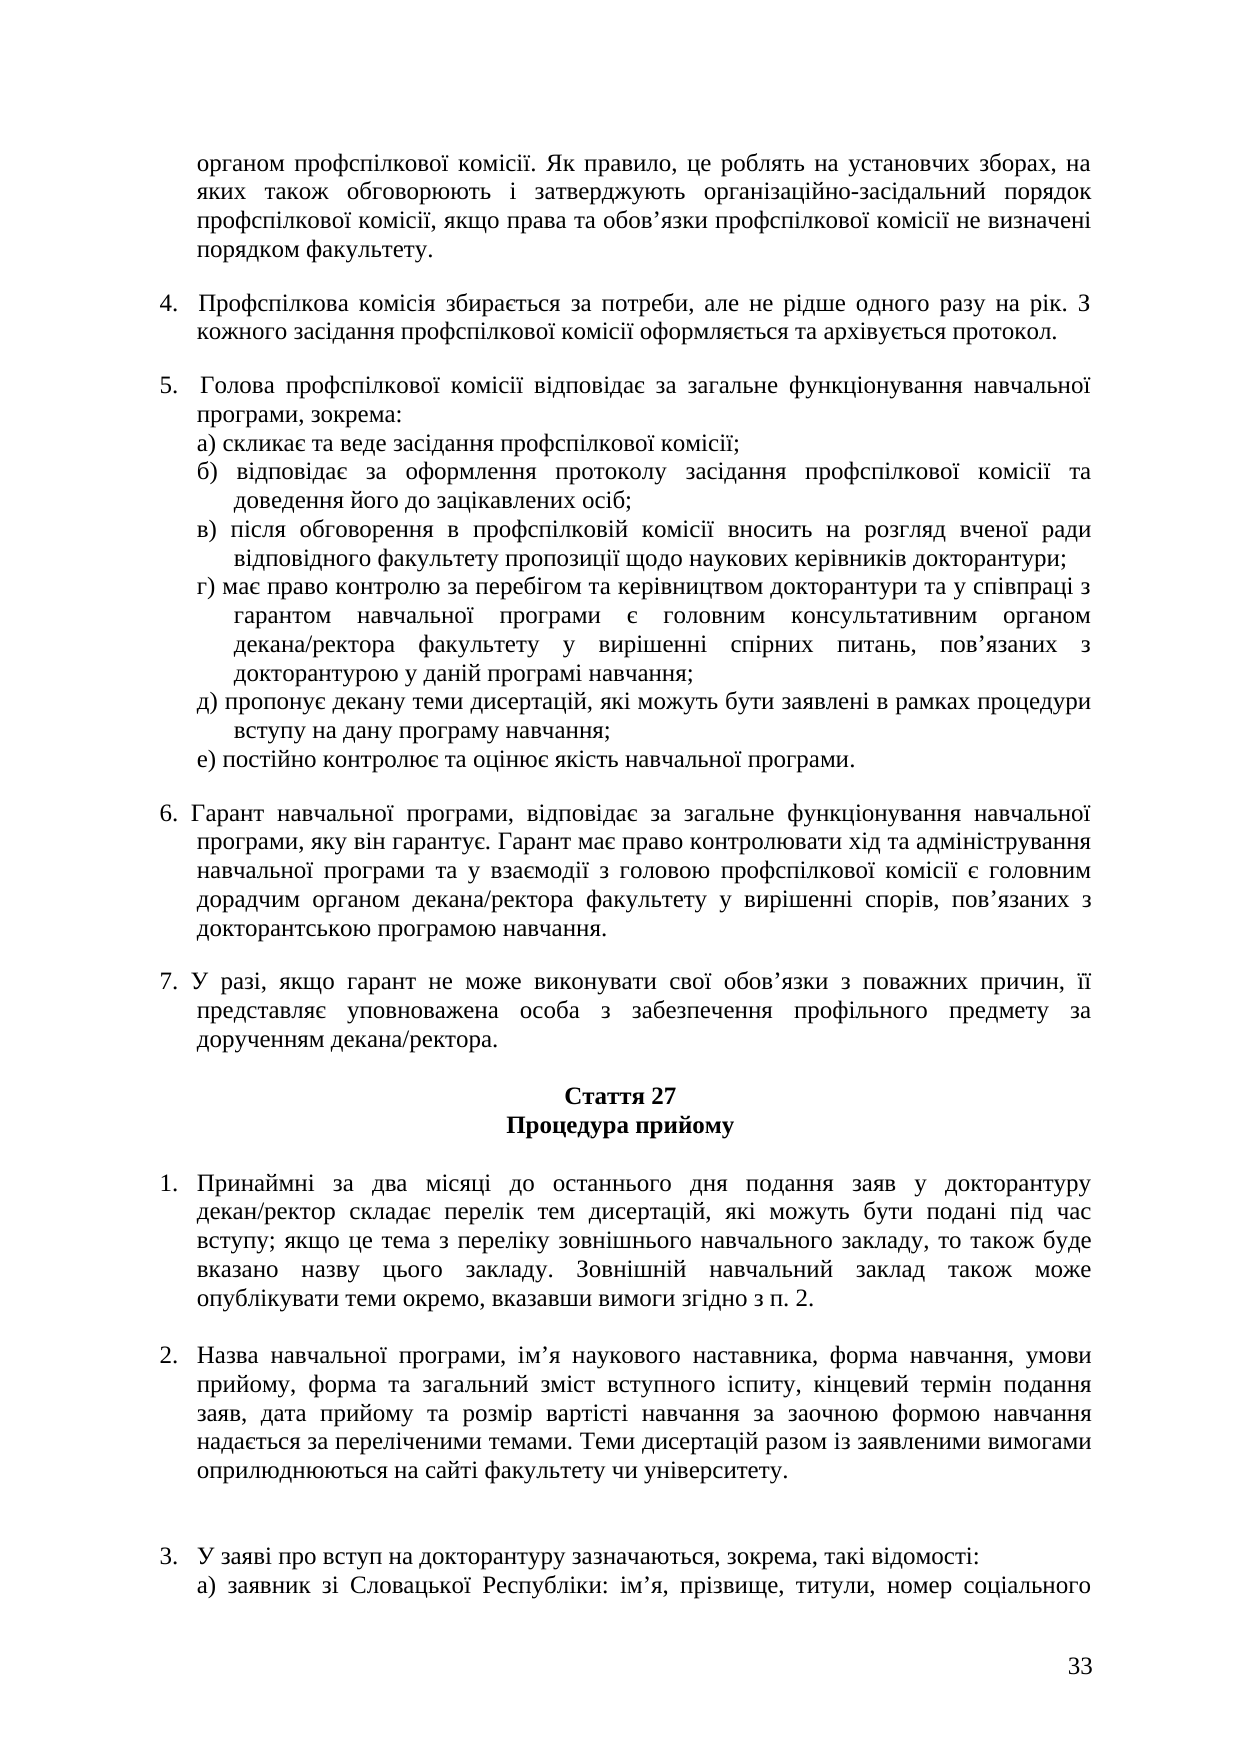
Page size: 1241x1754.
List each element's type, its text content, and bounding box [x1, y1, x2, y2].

text 6. Гарант навчальної програми, відповідає за загальне функціонування навчальної програми, яку він гарантує. Гарант має право контролювати хід та адміністрування навчальної програми та у взаємодії з головою профспілкової комісії є головним дорадчим органом декана/ректора факультету у вирішенні спорів, пов’язаних з докторантською програмою навчання. [159, 798, 1092, 941]
text 7. У разі, якщо гарант не може виконувати свої обов’язки з поважних причин, її представляє уповноважена особа з забезпечення профільного предмету за дорученням декана/ректора. [159, 966, 1092, 1053]
text 4. Профспілкова комісія збирається за потреби, але не рідше одного разу на рік. З кожного засідання профспілкової комісії оформляється та архівується протокол. [159, 288, 1092, 345]
text е) постійно контролює та оцінює якість навчальної програми. [197, 744, 1092, 773]
text 5. Голова профспілкової комісії відповідає за загальне функціонування навчальної програми, зокрема: [159, 370, 1092, 428]
text б) відповідає за оформлення протоколу засідання профспілкової комісії та доведення його до зацікавлених осіб; [197, 456, 1092, 514]
text д) пропонує декану теми дисертацій, які можуть бути заявлені в рамках процедури вступу на дану програму навчання; [197, 686, 1092, 744]
list У заяві про вступ на докторантуру зазначаються, зокрема, такі відомості: [159, 1541, 1093, 1570]
text в) після обговорення в профспілковій комісії вносить на розгляд вченої ради відповідного факультету пропозиції щодо наукових керівників докторантури; [197, 514, 1092, 571]
text г) має право контролю за перебігом та керівництвом докторантури та у співпраці з гарантом навчальної програми є головним консультативним органом декана/ректора факультету у вирішенні спірних питань, пов’язаних з докторантурою у даній програмі навчання; [197, 571, 1092, 686]
list Принаймні за два місяці до останнього дня подання заяв у докторантуру декан/ректор складає перелік тем дисертацій, які можуть бути подані під час вступу; якщо це тема з переліку зовнішнього навчального закладу, то також буде вказано назву цього закладу. Зовнішній навчальний заклад також може опублікувати теми окремо, вказавши вимоги згідно з п. 2. [159, 1168, 1093, 1311]
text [159, 148, 1092, 263]
list Назва навчальної програми, ім’я наукового наставника, форма навчання, умови прийому, форма та загальний зміст вступного іспиту, кінцевий термін подання заяв, дата прийому та розмір вартісті навчання за заочною формою навчання надається за переліченими темами. Теми дисертацій разом із заявленими вимогами оприлюднюються на сайті факультету чи університету. [159, 1340, 1093, 1484]
text а) скликає та веде засідання профспілкової комісії; [197, 428, 1092, 456]
subtitle Стаття 27 [148, 1081, 1093, 1110]
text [197, 1570, 1092, 1599]
subtitle Процедура прийому [148, 1110, 1093, 1139]
